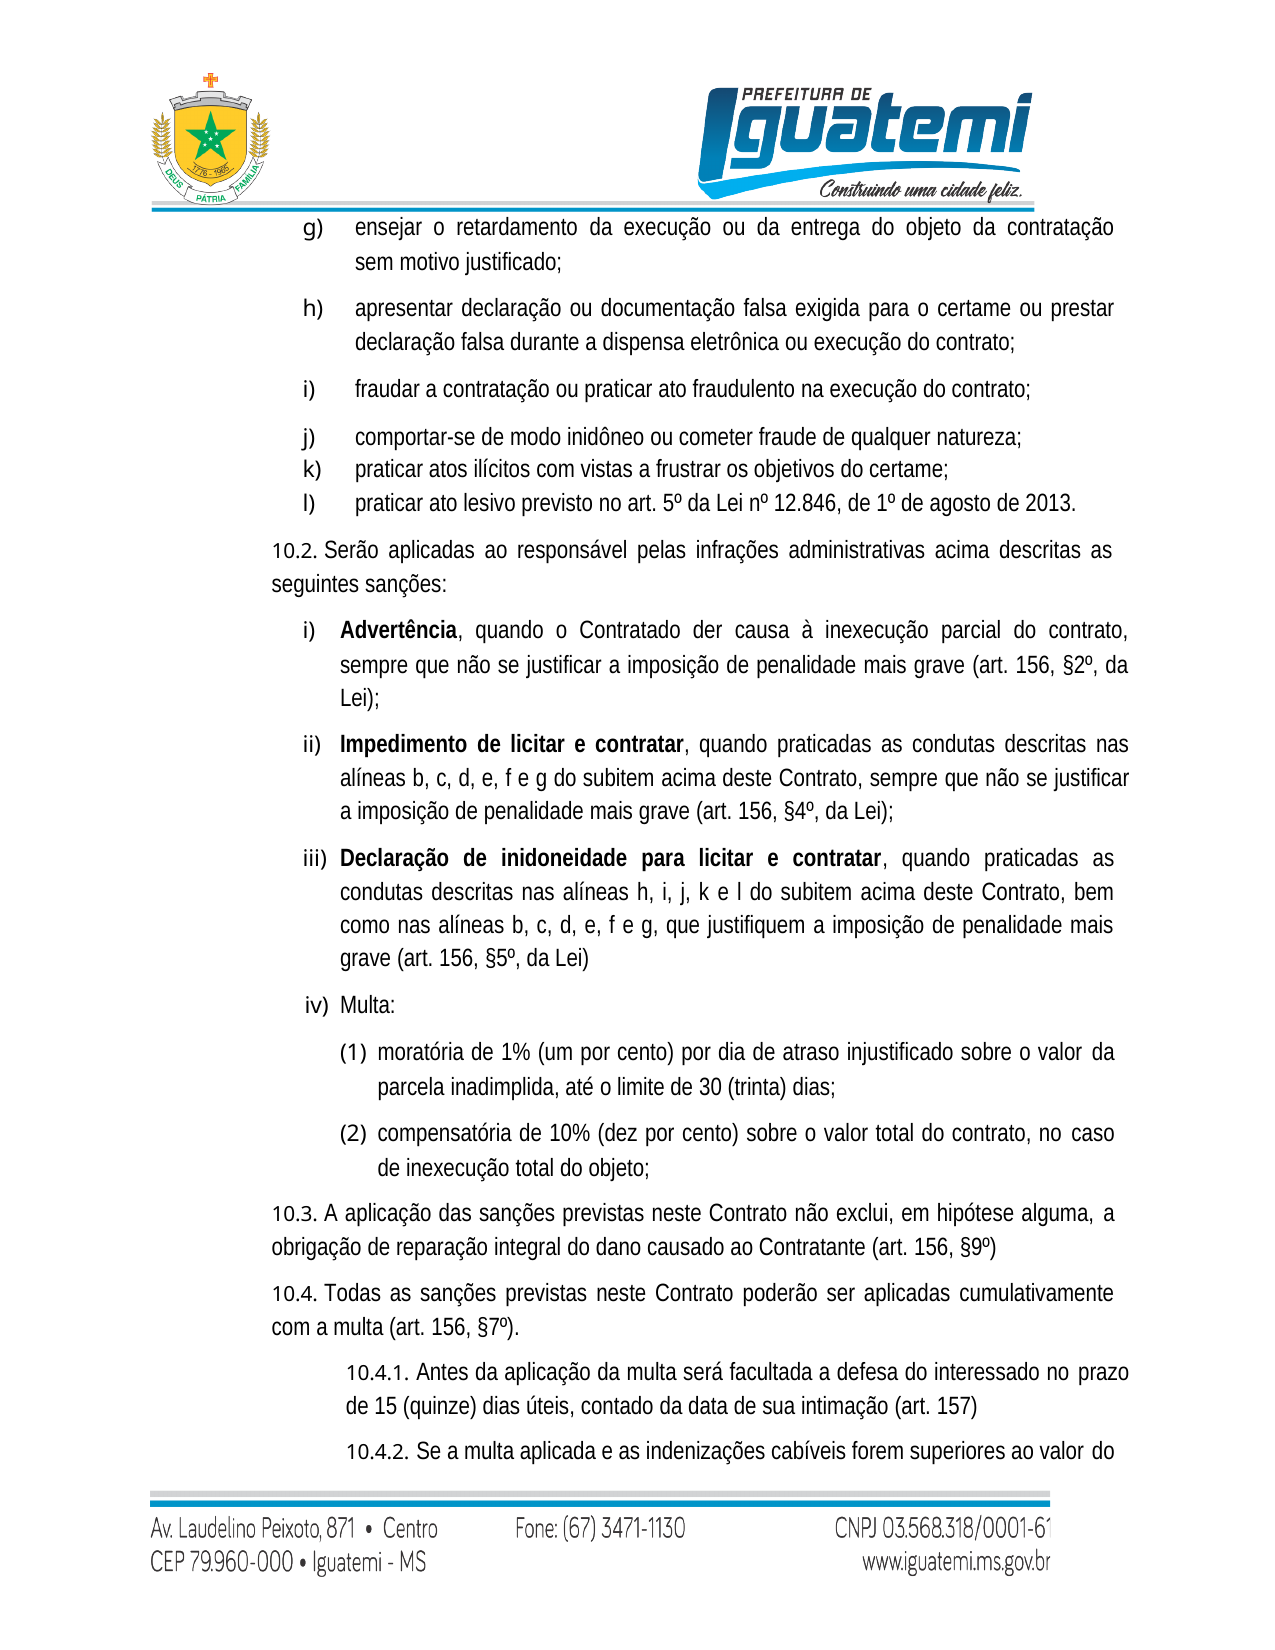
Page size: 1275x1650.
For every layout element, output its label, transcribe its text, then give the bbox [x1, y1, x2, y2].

list fraudar a contratação ou praticar ato fraudulento na execução do contrato; [302, 373, 1125, 404]
list ensejar o retardamento da execução ou da entrega do objeto da contratação sem motivo justificado; [302, 211, 1114, 275]
list comportar-se de modo inidôneo ou cometer fraude de qualquer natureza; [302, 421, 1125, 452]
list praticar ato lesivo previsto no art. 5º da Lei nº 12.846, de 1º de agosto de 2013. [302, 487, 1125, 518]
picture [150, 1508, 1050, 1577]
list Todas as sanções previstas neste Contrato poderão ser aplicadas cumulativamente com a multa (art. 156, §7º). [271, 1278, 1114, 1340]
list Declaração de inidoneidade para licitar e contratar, quando praticadas as condutas descritas nas alíneas h, i, j, k e l do subitem acima deste Contrato, bem como nas alíneas b, c, d, e, f e g, que justifiquem a imposição de penalidade mais grave (art. 156, §5º, da Lei) [302, 842, 1114, 972]
list compensatória de 10% (dez por cento) sobre o valor total do contrato, no caso de inexecução total do objeto; [340, 1117, 1114, 1182]
list apresentar declaração ou documentação falsa exigida para o certame ou prestar declaração falsa durante a dispensa eletrônica ou execução do contrato; [302, 292, 1114, 356]
list Advertência, quando o Contratado der causa à inexecução parcial do contrato, sempre que não se justificar a imposição de penalidade mais grave (art. 156, §2º, da Lei); [302, 614, 1129, 711]
list A aplicação das sanções previstas neste Contrato não exclui, em hipótese alguma, a obrigação de reparação integral do dano causado ao Contratante (art. 156, §9º) [271, 1198, 1114, 1261]
list Antes da aplicação da multa será facultada a defesa do interessado no prazo de 15 (quinze) dias úteis, contado da data de sua intimação (art. 157) [346, 1357, 1129, 1419]
list praticar atos ilícitos com vistas a frustrar os objetivos do certame; [302, 453, 1125, 484]
list moratória de 1% (um por cento) por dia de atraso injustificado sobre o valor da parcela inadimplida, até o limite de 30 (trinta) dias; [340, 1036, 1114, 1101]
list Impedimento de licitar e contratar, quando praticadas as condutas descritas nas alíneas b, c, d, e, f e g do subitem acima deste Contrato, sempre que não se justificar a imposição de penalidade mais grave (art. 156, §4º, da Lei); [302, 728, 1129, 825]
subtitle Multa: [304, 988, 1125, 1020]
picture [150, 1490, 1050, 1500]
list Serão aplicadas ao responsável pelas infrações administrativas acima descritas as seguintes sanções: [271, 535, 1114, 597]
picture [150, 73, 1035, 212]
